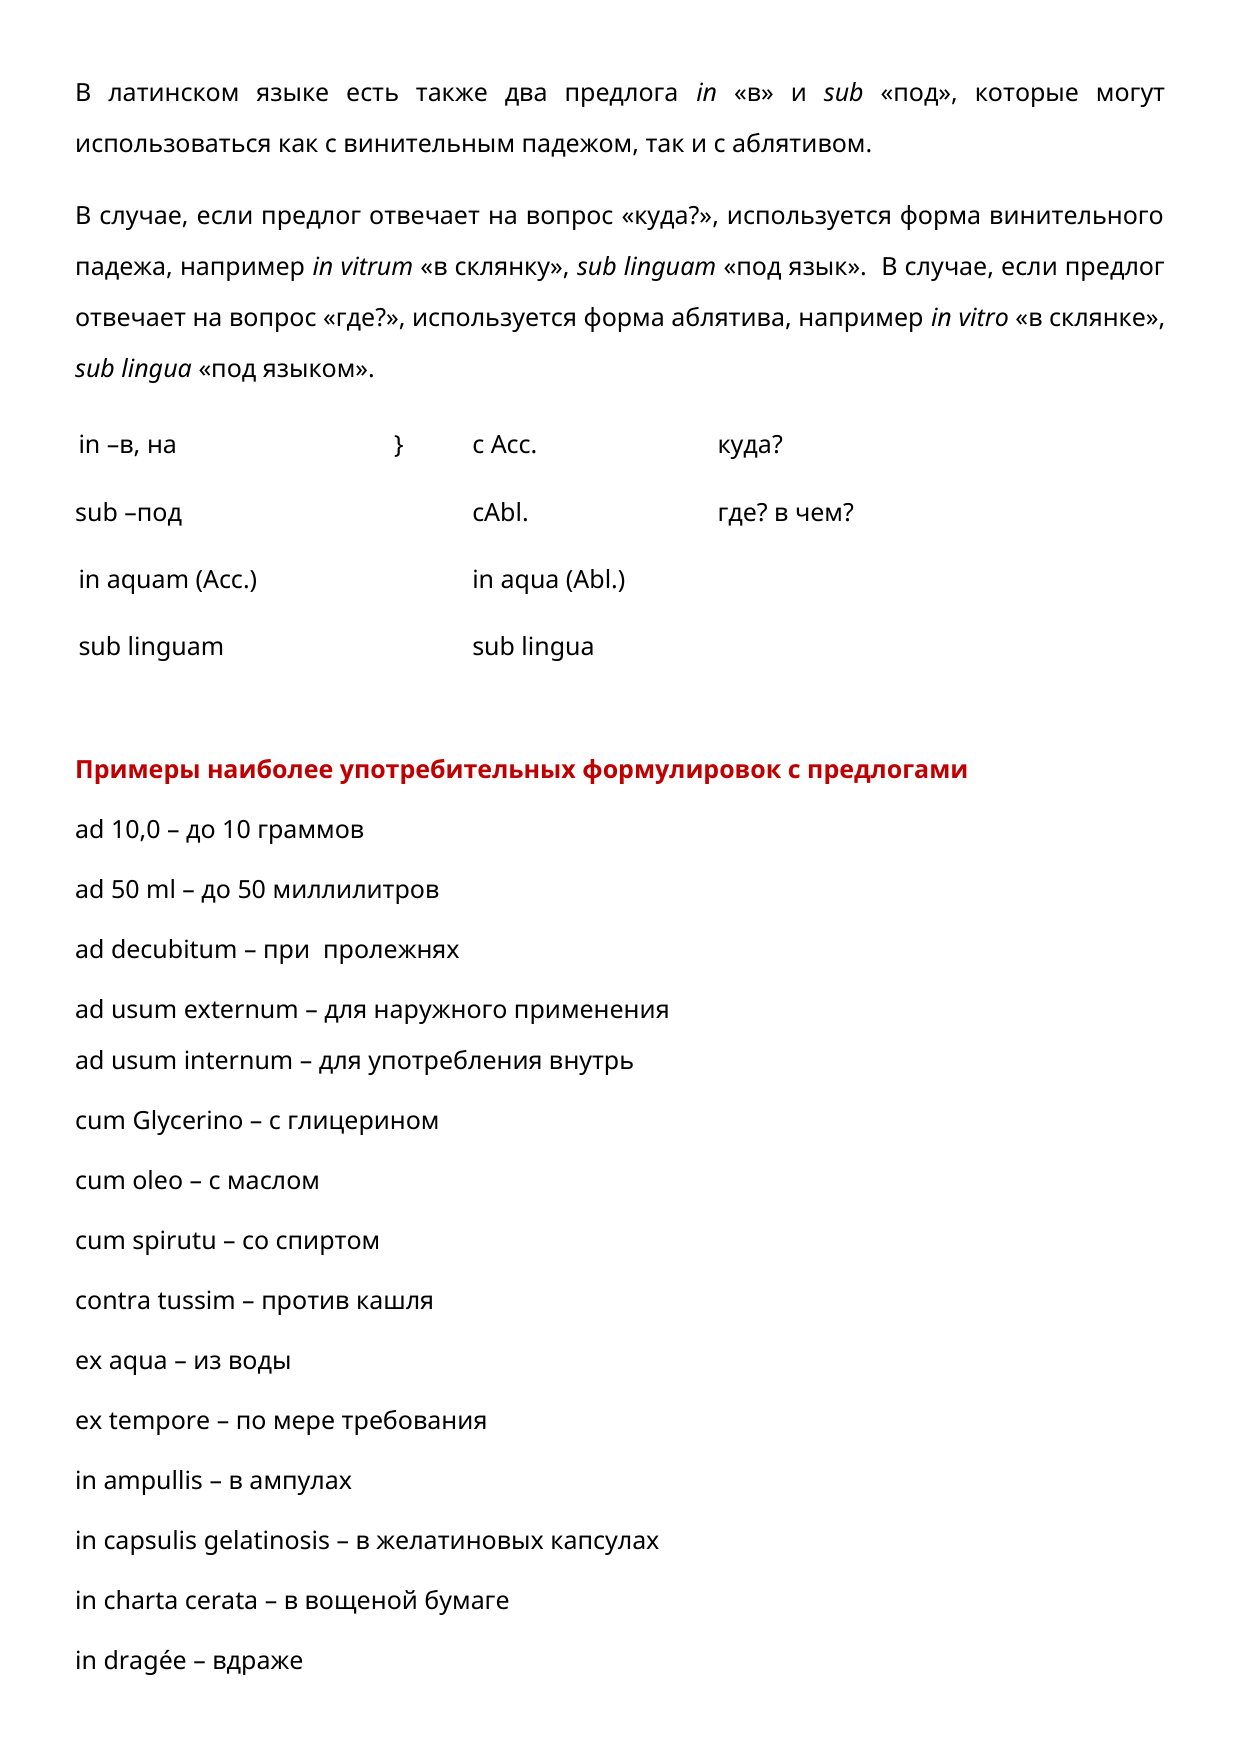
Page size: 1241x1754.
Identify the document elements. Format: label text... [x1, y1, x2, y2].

table_header in –в, на [75, 423, 391, 490]
table_cell где? в чем? [714, 490, 961, 557]
text ad usum externum – для наружного применения [75, 991, 1165, 1025]
table_cell sub linguam [75, 624, 469, 691]
text contra tussim – против кашля [75, 1282, 1165, 1316]
table_cell cAbl. [469, 490, 714, 557]
text В латинском языке есть также два предлога in «в» и sub «под», которые могут использоваться как с винительным падежом, так и с аблятивом. [75, 75, 1165, 160]
table_header с Acc. [469, 423, 714, 490]
text in capsulis gelatinosis – в желатиновых капсулах [75, 1522, 1165, 1556]
text ad 10,0 – до [75, 811, 1165, 845]
table_cell in aquam (Acc.) [75, 557, 469, 624]
text ex tempore – по мере требования [75, 1402, 1165, 1436]
table_header куда? [714, 423, 961, 490]
table_cell sub –под [75, 490, 391, 557]
table_header } [391, 423, 469, 557]
text in dragée – вдраже [75, 1642, 1165, 1676]
text В случае, если предлог отвечает на вопрос «куда?», используется форма винительного падежа, например in vitrum «в склянку», sub linguam «под язык». В случае, если предлог отвечает на вопрос «где?», используется форма аблятива, например in vitro «в склянке», sub lingua «под языком». [75, 198, 1165, 385]
text in ampullis – в ампулах [75, 1462, 1165, 1496]
text cum Glycerino – с глицерином [75, 1102, 1165, 1136]
text ad 50 ml – до 50 миллилитров [75, 871, 1165, 905]
text cum oleo – с маслом [75, 1162, 1165, 1196]
text ad decubitum – при пролежнях [75, 931, 1165, 965]
text ad usum internum – для употребления внутрь [75, 1042, 1165, 1076]
table_cell sub lingua [469, 624, 961, 691]
table_cell in aqua (Abl.) [469, 557, 961, 624]
text in charta cerata – в вощеной бумаге [75, 1582, 1165, 1616]
text Примеры наиболее употребительных формулировок с предлогами [75, 751, 1165, 785]
text ex aqua – из воды [75, 1342, 1165, 1376]
text cum spirutu – со спиртом [75, 1222, 1165, 1256]
